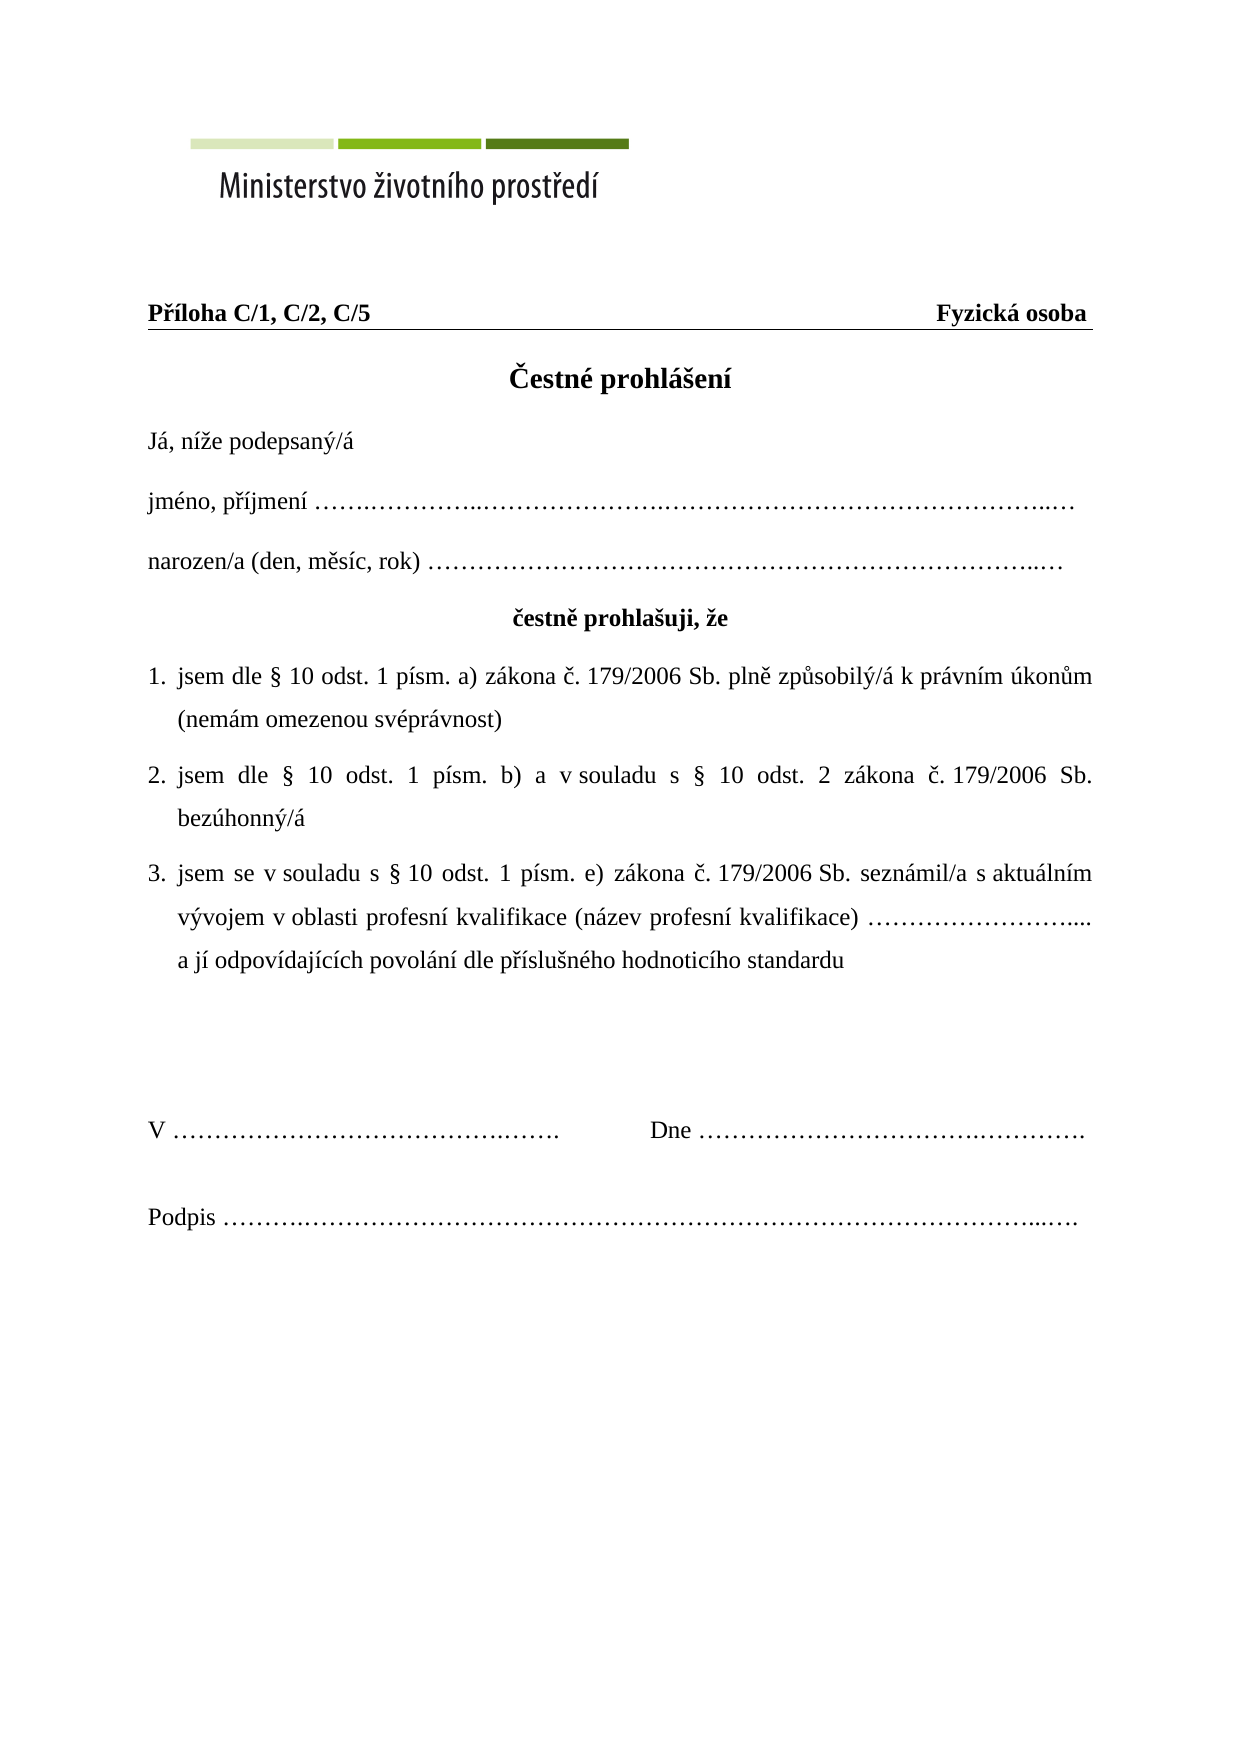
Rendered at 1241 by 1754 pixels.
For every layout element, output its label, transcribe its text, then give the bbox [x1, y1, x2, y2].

text Čestné prohlášení [148, 361, 1093, 395]
text čestně prohlašuji, že [148, 603, 1093, 632]
text Příloha C/1, C/2, C/5 Fyzická osoba [148, 298, 1093, 329]
text Já, níže podepsaný/á [148, 426, 1093, 455]
list jsem dle § 10 odst. 1 písm. b) a v souladu s § 10 odst. 2 zákona č. 179/2006 Sb. bezúhonný/á [148, 760, 1093, 832]
text narozen/a (den, měsíc, rok) ………………………………………………………………..… [148, 546, 1093, 575]
text V ………………………………….……. Dne …………………………….…………. [148, 1115, 1093, 1144]
text Podpis ……….……………………………………………………………………………...…. [148, 1202, 1093, 1230]
text jméno, příjmení …….…………..………………….………………………………………..… [148, 486, 1093, 515]
list jsem se v souladu s § 10 odst. 1 písm. e) zákona č. 179/2006 Sb. seznámil/a s aktuálním vývojem v oblasti profesní kvalifikace (název profesní kvalifikace) …………………….... a jí odpovídajících povolání dle příslušného hodnoticího standardu [148, 858, 1093, 973]
list jsem dle § 10 odst. 1 písm. a) zákona č. 179/2006 Sb. plně způsobilý/á k právním úkonům (nemám omezenou svéprávnost) [148, 661, 1093, 733]
picture [147, 73, 672, 270]
